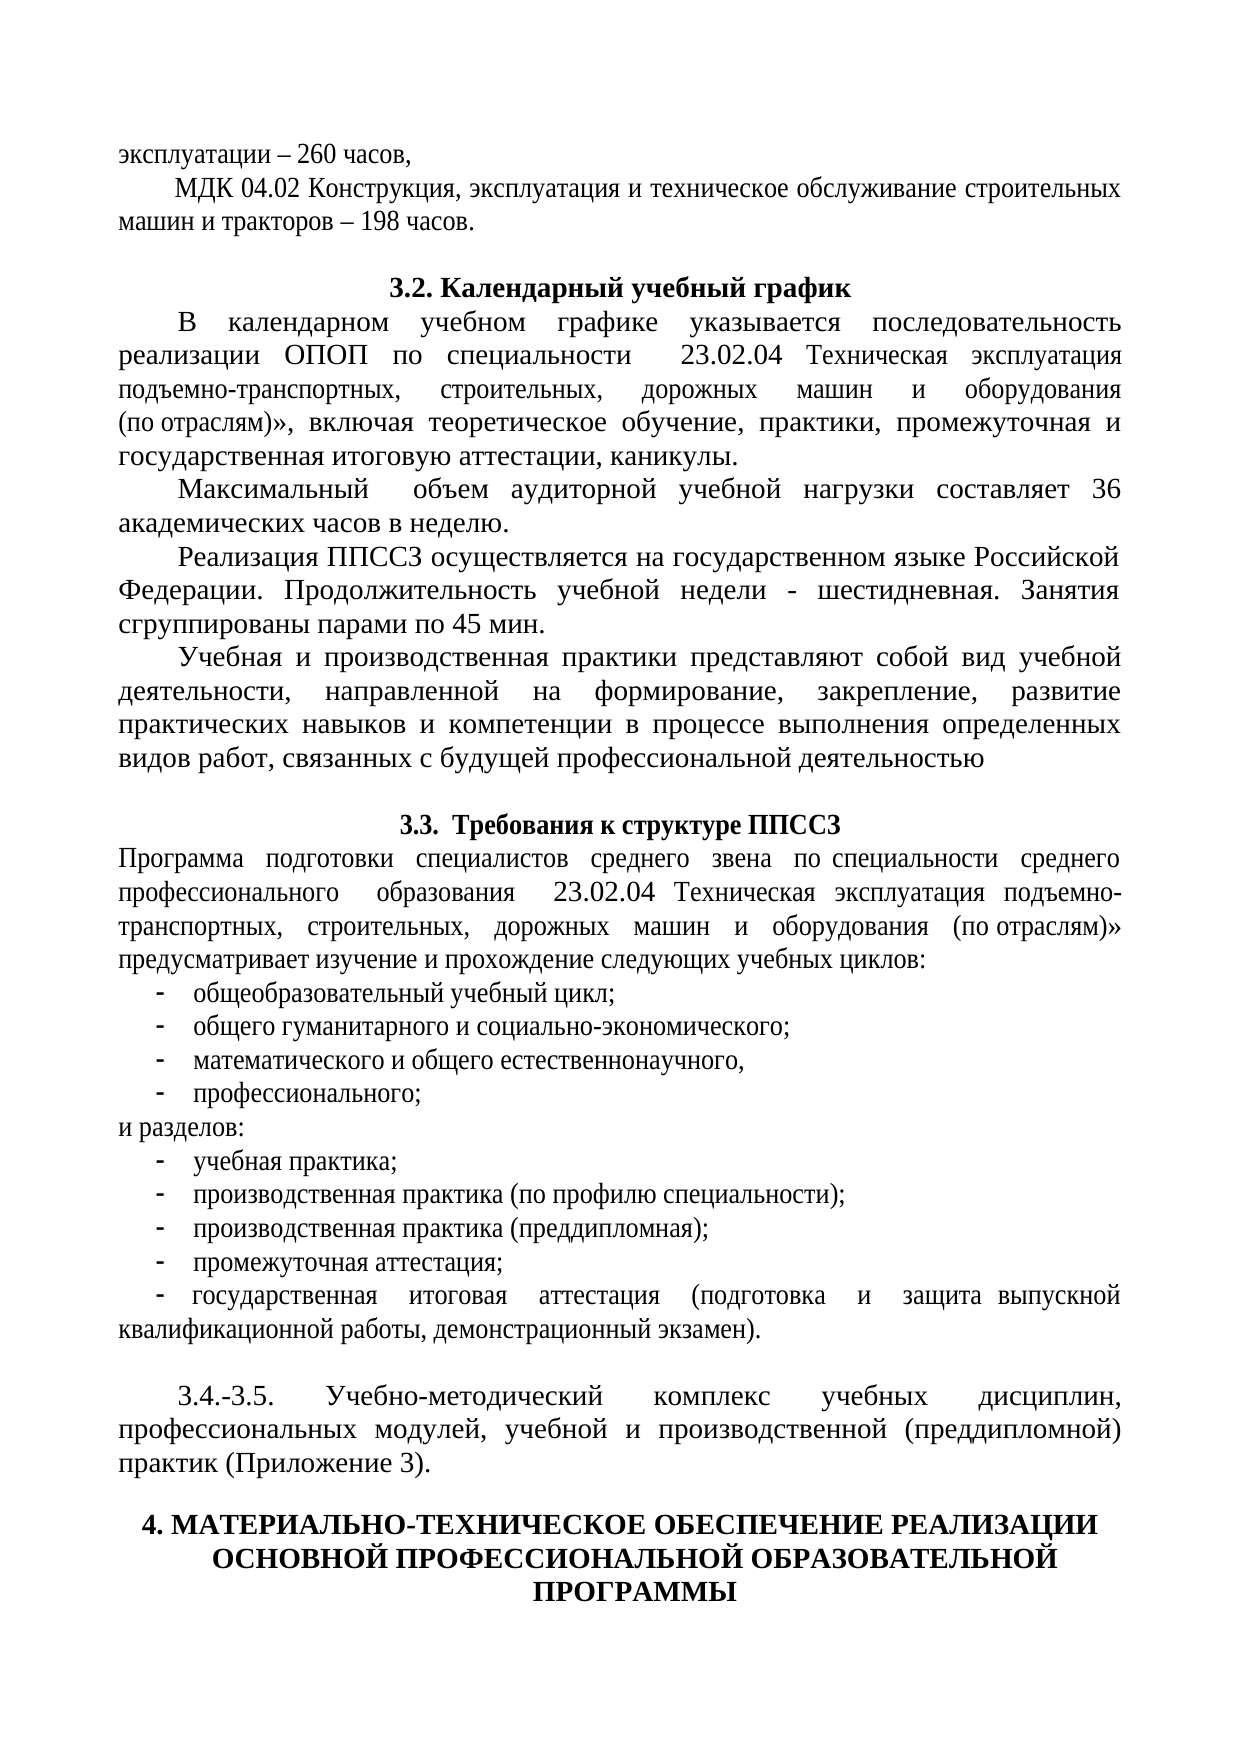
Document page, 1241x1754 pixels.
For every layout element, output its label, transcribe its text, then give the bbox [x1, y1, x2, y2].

text Программа подготовки специалистов среднего звена по специальности среднего профессионального образования 23.02.04 Техническая эксплуатация подъемно-транспортных, строительных, дорожных машин и оборудования (по отраслям)» предусматривает изучение и прохождение следующих учебных циклов: [118, 841, 1122, 975]
text МДК 04.02 Конструкция, эксплуатация и техническое обслуживание строительных машин и тракторов – 198 часов. [118, 170, 1122, 237]
text Максимальный объем аудиторной учебной нагрузки составляет 36 академических часов в неделю. [118, 472, 1122, 539]
list математического и общего естественнонаучного, [156, 1042, 1122, 1076]
text В календарном учебном графике указывается последовательность реализации ОПОП по специальности 23.02.04 Техническая эксплуатация подъемно-транспортных, строительных, дорожных машин и оборудования (по отраслям)», включая теоретическое обучение, практики, промежуточная и государственная итоговую аттестации, каникулы. [118, 304, 1122, 472]
text Учебная и производственная практики представляют собой вид учебной деятельности, направленной на формирование, закрепление, развитие практических навыков и компетенции в процессе выполнения определенных видов работ, связанных с будущей профессиональной деятельностью [118, 639, 1122, 773]
text 3.3. Требования к структуре ППССЗ [118, 807, 1122, 841]
text 3.4.-3.5. Учебно-методический комплекс учебных дисциплин, профессиональных модулей, учебной и производственной (преддипломной) практик (Приложение 3). [118, 1378, 1122, 1479]
list производственная практика (преддипломная); [156, 1210, 1122, 1244]
text 3.2. Календарный учебный график [118, 270, 1122, 304]
list профессионального; [156, 1076, 1122, 1109]
text Реализация ППССЗ осуществляется на государственном языке Российской Федерации. Продолжительность учебной недели - шестидневная. Занятия сгруппированы парами по 45 мин. [118, 539, 1120, 639]
text и разделов: [118, 1109, 1122, 1143]
list учебная практика; [156, 1143, 1122, 1176]
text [118, 136, 1122, 170]
list промежуточная аттестация; [156, 1244, 1122, 1277]
list 4. МАТЕРИАЛЬНО-ТЕХНИЧЕСКОЕ ОБЕСПЕЧЕНИЕ РЕАЛИЗАЦИИ ОСНОВНОЙ ПРОФЕССИОНАЛЬНОЙ ОБРАЗОВАТЕЛЬНОЙ ПРОГРАММЫ [118, 1507, 1122, 1608]
list производственная практика (по профилю специальности); [156, 1176, 1122, 1210]
list государственная итоговая аттестация (подготовка и защита выпускной квалификационной работы, демонстрационный экзамен). [118, 1277, 1122, 1344]
list общего гуманитарного и социально-экономического; [156, 1008, 1122, 1042]
list общеобразовательный учебный цикл; [156, 975, 1122, 1008]
